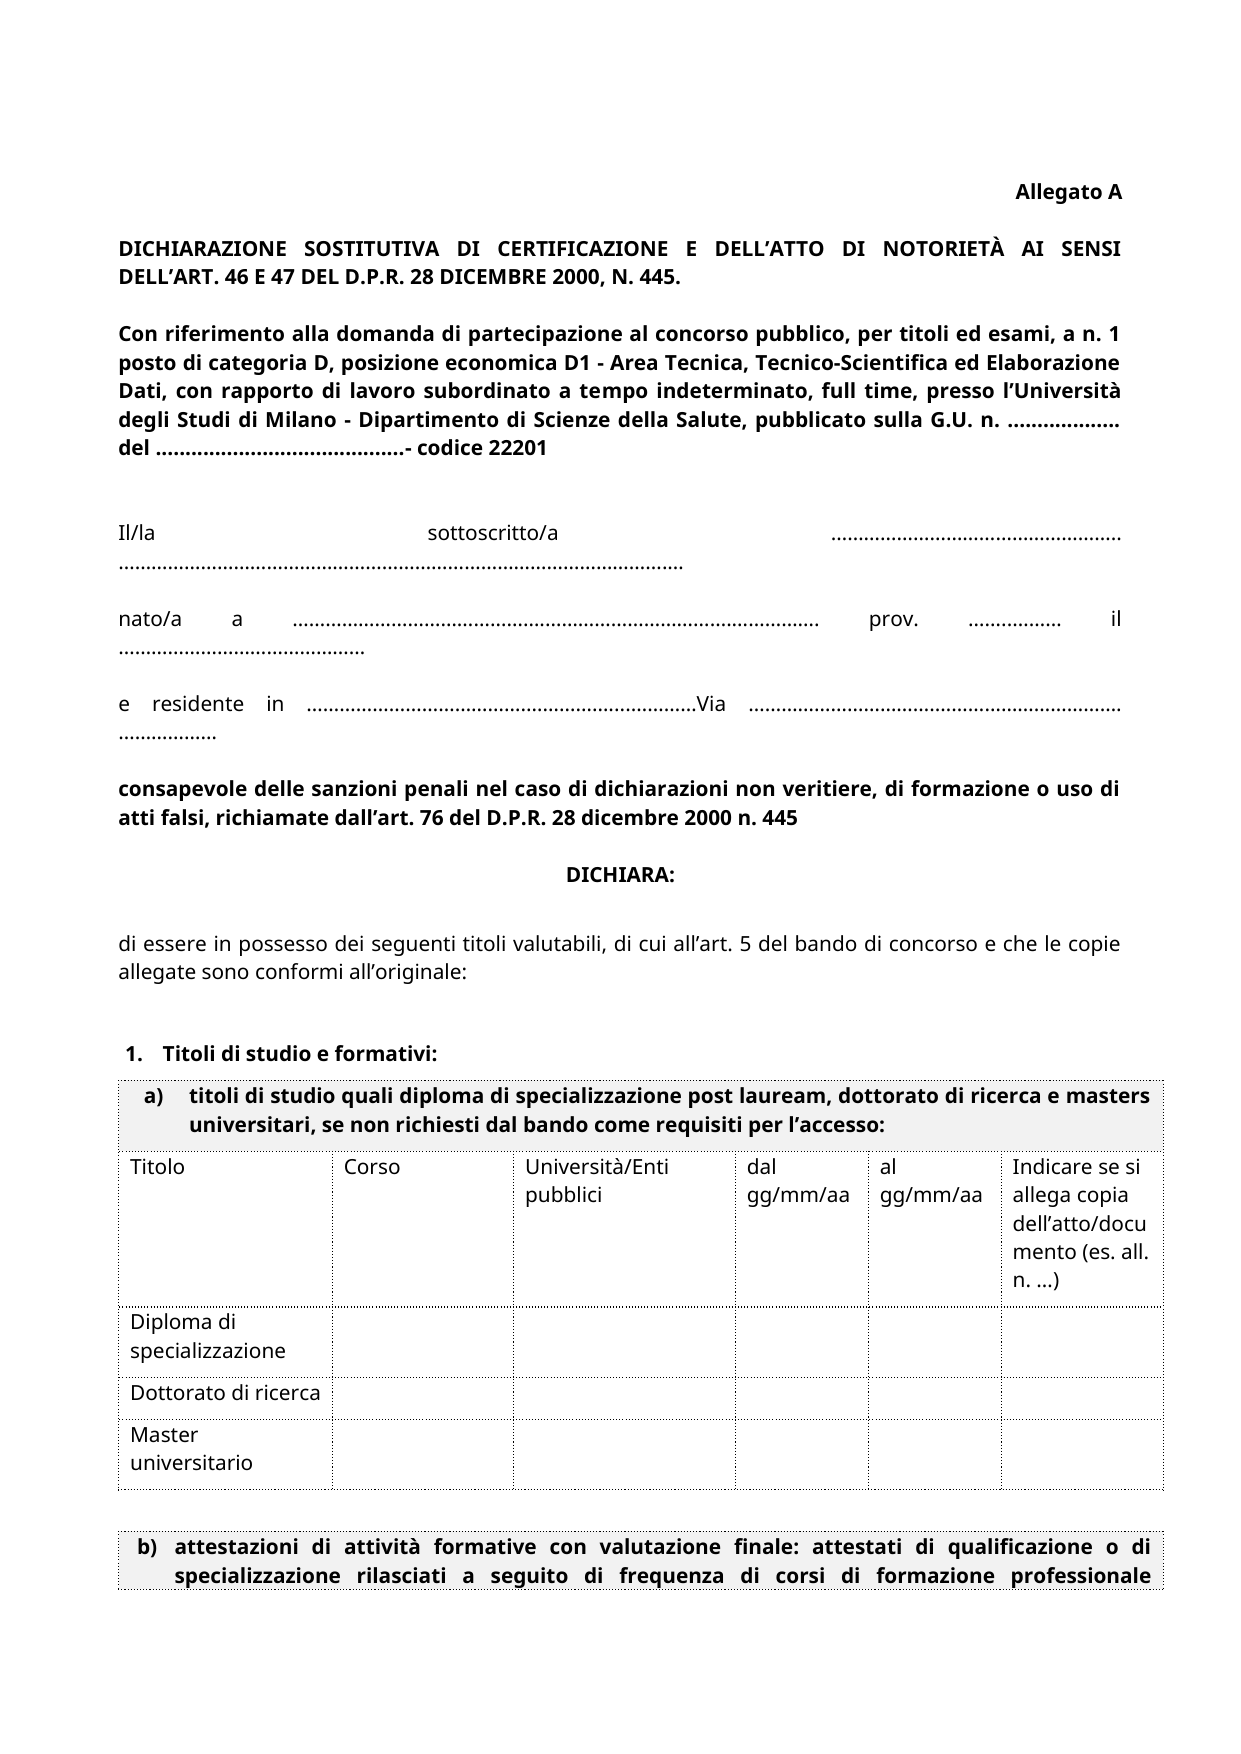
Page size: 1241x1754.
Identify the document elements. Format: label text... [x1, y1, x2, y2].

table_cell al gg/mm/aa [868, 1151, 1001, 1306]
table_cell Indicare se si allega copia dell’atto/documento (es. all. n. …) [1001, 1151, 1163, 1306]
table_cell Titolo [119, 1151, 332, 1306]
table_cell [868, 1419, 1001, 1489]
text Il/la sottoscritto/a ……………………………………………..……………………………………………………………………………………….… [118, 518, 1122, 575]
text consapevole delle sanzioni penali nel caso di dichiarazioni non veritiere, di formazione o uso di atti falsi, richiamate dall’art. 76 del D.P.R. 28 dicembre 2000 n. 445 [118, 774, 1122, 831]
table_cell Università/Enti pubblici [514, 1151, 735, 1306]
table_cell [332, 1306, 514, 1377]
table_cell [332, 1377, 514, 1419]
table_cell [735, 1419, 868, 1489]
text nato/a a ……………………………………….…………………………….……………. prov. ……..……… il ……………………………………… [118, 604, 1122, 661]
list Titoli di studio e formativi: [125, 1039, 1122, 1068]
table_cell [1001, 1306, 1163, 1377]
text DICHIARA: [118, 860, 1122, 888]
table_cell [868, 1306, 1001, 1377]
table_cell [1001, 1419, 1163, 1489]
list Allegato A [118, 177, 1122, 206]
text DICHIARAZIONE SOSTITUTIVA DI CERTIFICAZIONE E DELL’ATTO DI NOTORIETÀ AI SENSI DELL’ART. 46 E 47 DEL D.P.R. 28 DICEMBRE 2000, N. 445. [118, 234, 1122, 291]
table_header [119, 1531, 1163, 1589]
table_cell Dottorato di ricerca [119, 1377, 332, 1419]
table_cell Diploma di specializzazione [119, 1306, 332, 1377]
text Con riferimento alla domanda di partecipazione al concorso pubblico, per titoli ed esami, a n. 1 posto di categoria D, posizione economica D1 - Area Tecnica, Tecnico-Scientifica ed Elaborazione Dati, con rapporto di lavoro subordinato a tempo indeterminato, full time, presso l’Università degli Studi di Milano - Dipartimento di Scienze della Salute, pubblicato sulla G.U. n. ................... del ..........................................- codice 22201 [118, 319, 1122, 462]
table_cell Corso [332, 1151, 514, 1306]
table_cell Master universitario [119, 1419, 332, 1489]
table_cell [514, 1377, 735, 1419]
table_cell [332, 1419, 514, 1489]
table_cell [514, 1306, 735, 1377]
table_cell [735, 1306, 868, 1377]
table_cell [1001, 1377, 1163, 1419]
table_header titoli di studio quali diploma di specializzazione post lauream, dottorato di ricerca e masters universitari, se non richiesti dal bando come requisiti per l’accesso: [119, 1080, 1163, 1151]
table_cell [868, 1377, 1001, 1419]
text di essere in possesso dei seguenti titoli valutabili, di cui all’art. 5 del bando di concorso e che le copie allegate sono conformi all’originale: [118, 929, 1122, 986]
text e residente in ………………………………….……………....…………Via …………………………….…………………………….……………… [118, 689, 1122, 746]
table_cell [514, 1419, 735, 1489]
table_cell [735, 1377, 868, 1419]
table_cell dal gg/mm/aa [735, 1151, 868, 1306]
